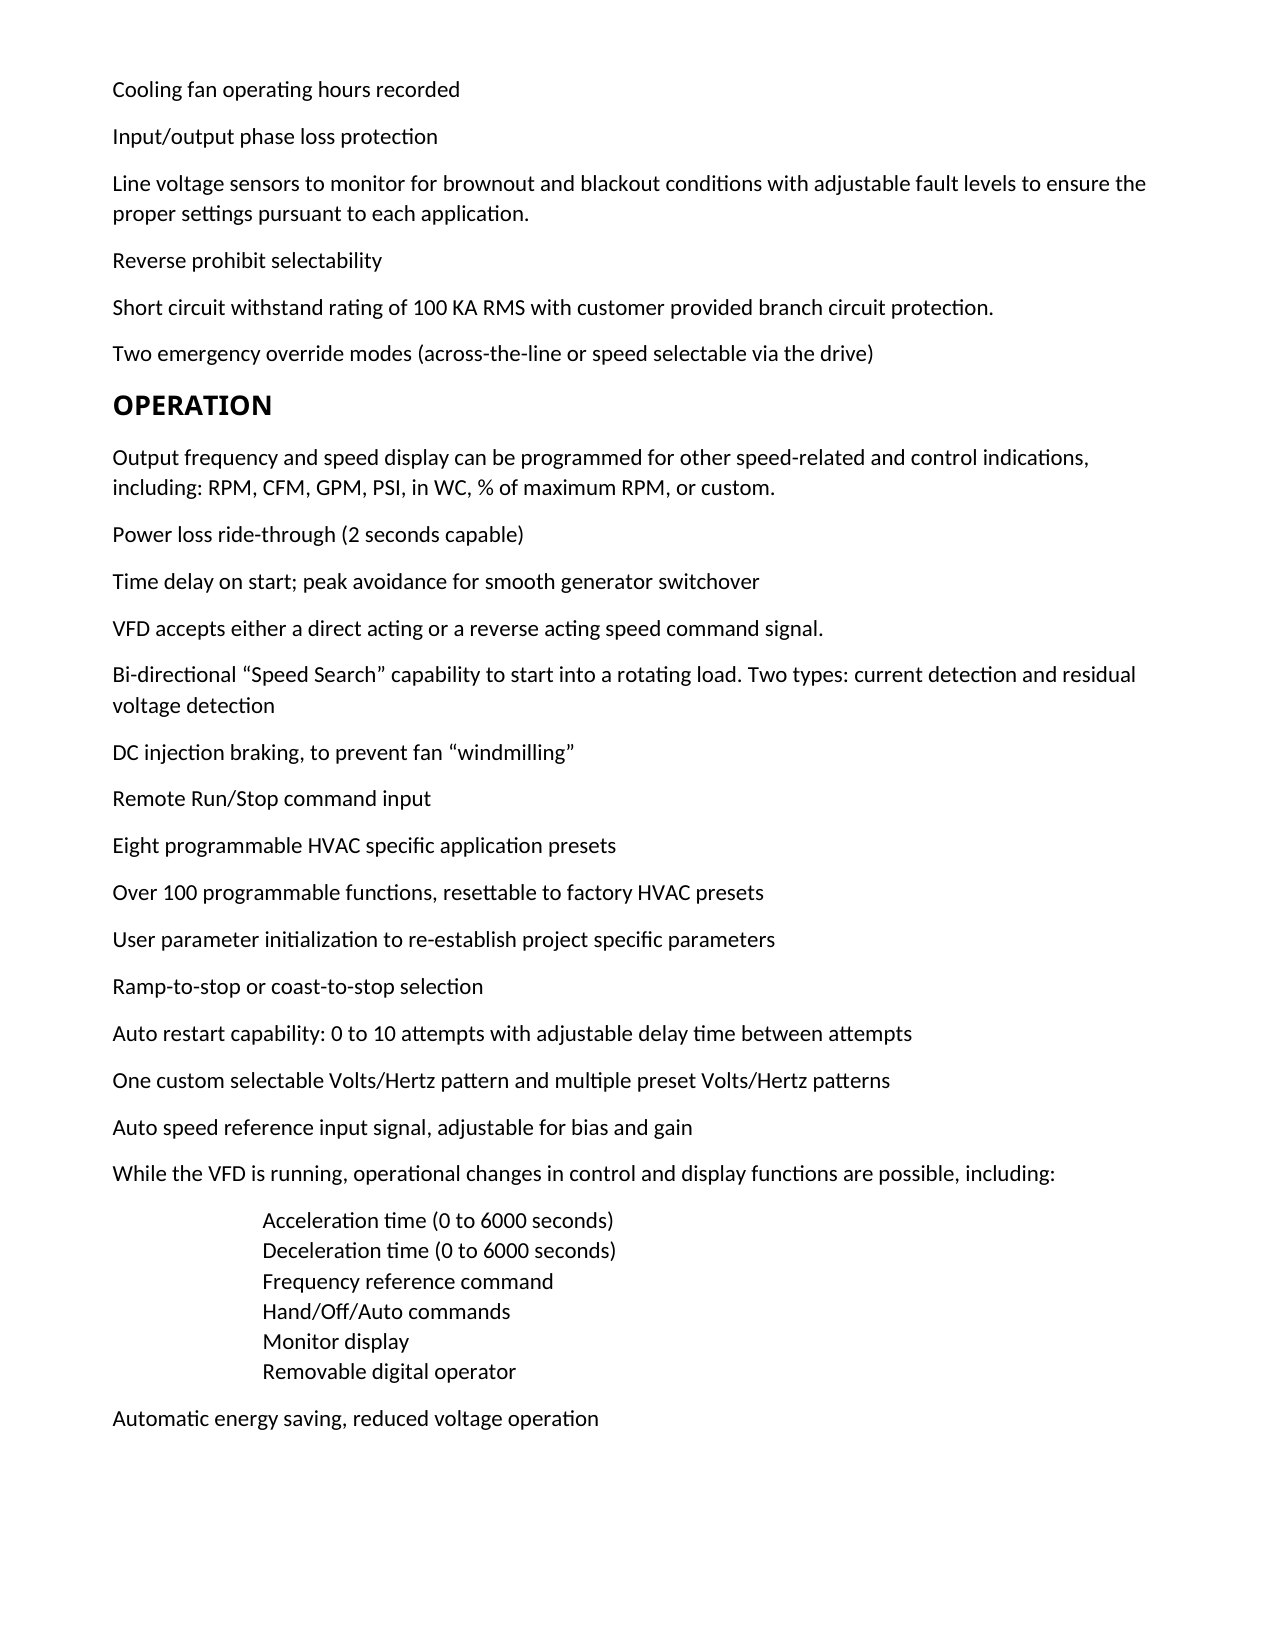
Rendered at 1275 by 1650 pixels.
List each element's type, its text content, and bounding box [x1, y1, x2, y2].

list Monitor display [187, 1327, 1162, 1355]
text Time delay on start; peak avoidance for smooth generator switchover [112, 567, 1162, 595]
text Auto restart capability: 0 to 10 attempts with adjustable delay time between attempts [112, 1019, 1162, 1047]
text Input/output phase loss protection [112, 122, 1162, 150]
list Deceleration time (0 to 6000 seconds) [187, 1237, 1162, 1265]
text Remote Run/Stop command input [112, 784, 1162, 813]
text Automatic energy saving, reduced voltage operation [112, 1404, 1162, 1432]
text VFD accepts either a direct acting or a reverse acting speed command signal. [112, 614, 1162, 642]
list Frequency reference command [187, 1267, 1162, 1295]
text User parameter initialization to re-establish project specific parameters [112, 925, 1162, 953]
text Power loss ride-through (2 seconds capable) [112, 520, 1162, 548]
text Cooling fan operating hours recorded [112, 75, 1162, 103]
text DC injection braking, to prevent fan “windmilling” [112, 738, 1162, 766]
text While the VFD is running, operational changes in control and display functions are possible, including: [112, 1159, 1162, 1188]
list Removable digital operator [187, 1357, 1162, 1386]
text Reverse prohibit selectability [112, 246, 1162, 274]
subtitle OPERATION [112, 386, 1162, 423]
list Acceleration time (0 to 6000 seconds) [187, 1206, 1162, 1234]
text One custom selectable Volts/Hertz pattern and multiple preset Volts/Hertz patterns [112, 1066, 1162, 1094]
text Line voltage sensors to monitor for brownout and blackout conditions with adjustable fault levels to ensure the proper settings pursuant to each application. [112, 169, 1162, 227]
text Auto speed reference input signal, adjustable for bias and gain [112, 1113, 1162, 1141]
text Short circuit withstand rating of 100 KA RMS with customer provided branch circuit protection. [112, 293, 1162, 321]
text Ramp-to-stop or coast-to-stop selection [112, 972, 1162, 1000]
text Eight programmable HVAC specific application presets [112, 831, 1162, 859]
text Bi-directional “Speed Search” capability to start into a rotating load. Two types: current detection and residual voltage detection [112, 661, 1162, 719]
text Two emergency override modes (across-the-line or speed selectable via the drive) [112, 339, 1162, 368]
text Over 100 programmable functions, resettable to factory HVAC presets [112, 878, 1162, 906]
text Output frequency and speed display can be programmed for other speed-related and control indications, including: RPM, CFM, GPM, PSI, in WC, % of maximum RPM, or custom. [112, 443, 1162, 501]
list Hand/Off/Auto commands [187, 1297, 1162, 1325]
